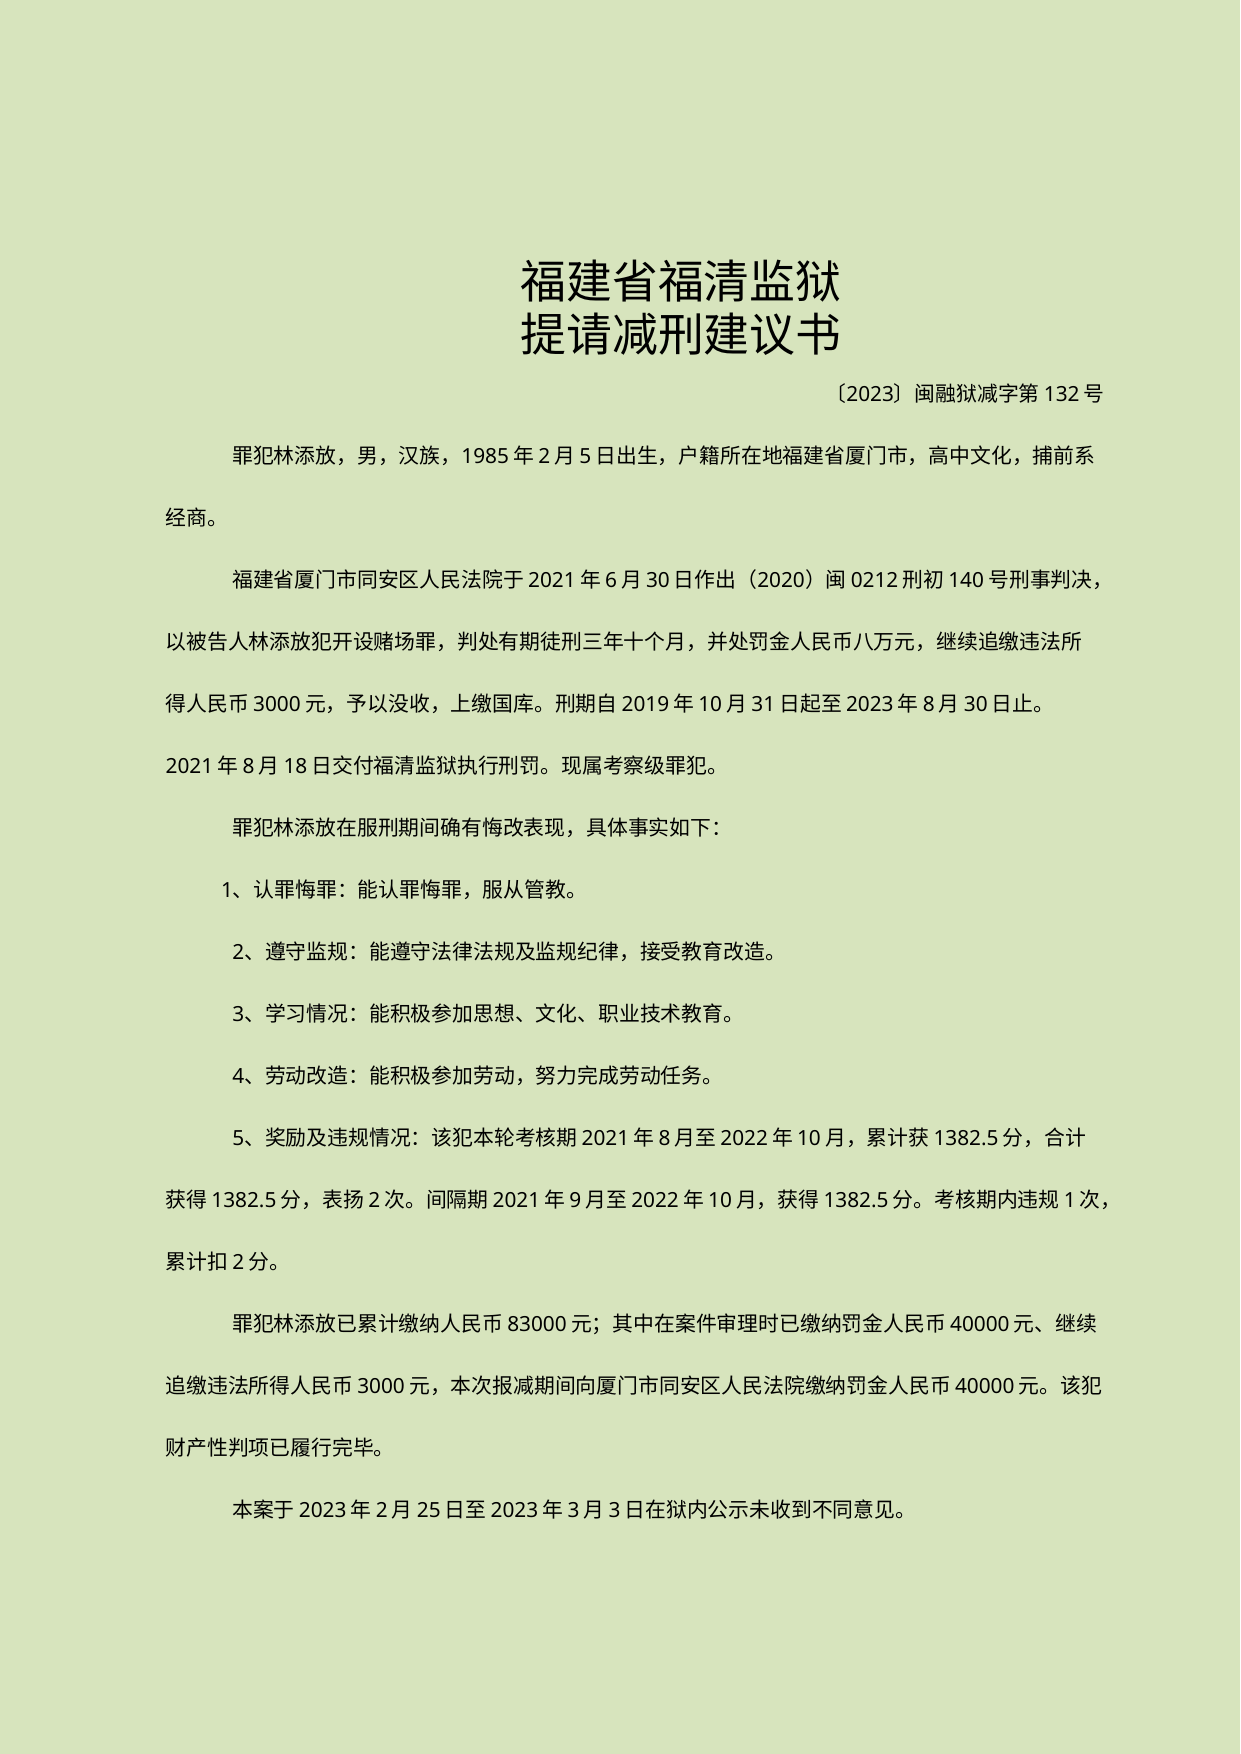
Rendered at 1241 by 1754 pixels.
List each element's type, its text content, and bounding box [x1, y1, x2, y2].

text 2、遵守监规：能遵守法律法规及监规纪律，接受教育改造。 [165, 919, 1104, 981]
text 3、学习情况：能积极参加思想、文化、职业技术教育。 [165, 981, 1104, 1043]
text 4、劳动改造：能积极参加劳动，努力完成劳动任务。 [165, 1043, 1104, 1105]
text 罪犯林添放，男，汉族，1985年2月5日出生，户籍所在地福建省厦门市，高中文化，捕前系经商。 [165, 423, 1104, 547]
text 福建省福清监狱 [165, 257, 1104, 309]
text 5、奖励及违规情况：该犯本轮考核期2021年8月至2022年10月，累计获1382.5分，合计获得1382.5分，表扬2次。间隔期2021年9月至2022年10月，获得1382.5分。考核期内违规1次，累计扣2分。 [165, 1105, 1104, 1291]
text 罪犯林添放在服刑期间确有悔改表现，具体事实如下： [165, 795, 1104, 857]
text 提请减刑建议书 [165, 309, 1104, 361]
text 罪犯林添放已累计缴纳人民币83000元；其中在案件审理时已缴纳罚金人民币40000元、继续追缴违法所得人民币3000元，本次报减期间向厦门市同安区人民法院缴纳罚金人民币40000元。该犯财产性判项已履行完毕。 [165, 1291, 1104, 1477]
text 〔2023〕闽融狱减字第132号 [165, 361, 1104, 423]
text 1、认罪悔罪：能认罪悔罪，服从管教。 [165, 857, 1104, 919]
text 福建省厦门市同安区人民法院于2021年6月30日作出（2020）闽0212刑初140号刑事判决，以被告人林添放犯开设赌场罪，判处有期徒刑三年十个月，并处罚金人民币八万元，继续追缴违法所得人民币3000元，予以没收，上缴国库。刑期自2019年10月31日起至2023年8月30日止。2021年8月18日交付福清监狱执行刑罚。现属考察级罪犯。 [165, 547, 1100, 795]
text 本案于2023年2月25日至2023年3月3日在狱内公示未收到不同意见。 [165, 1477, 1104, 1539]
